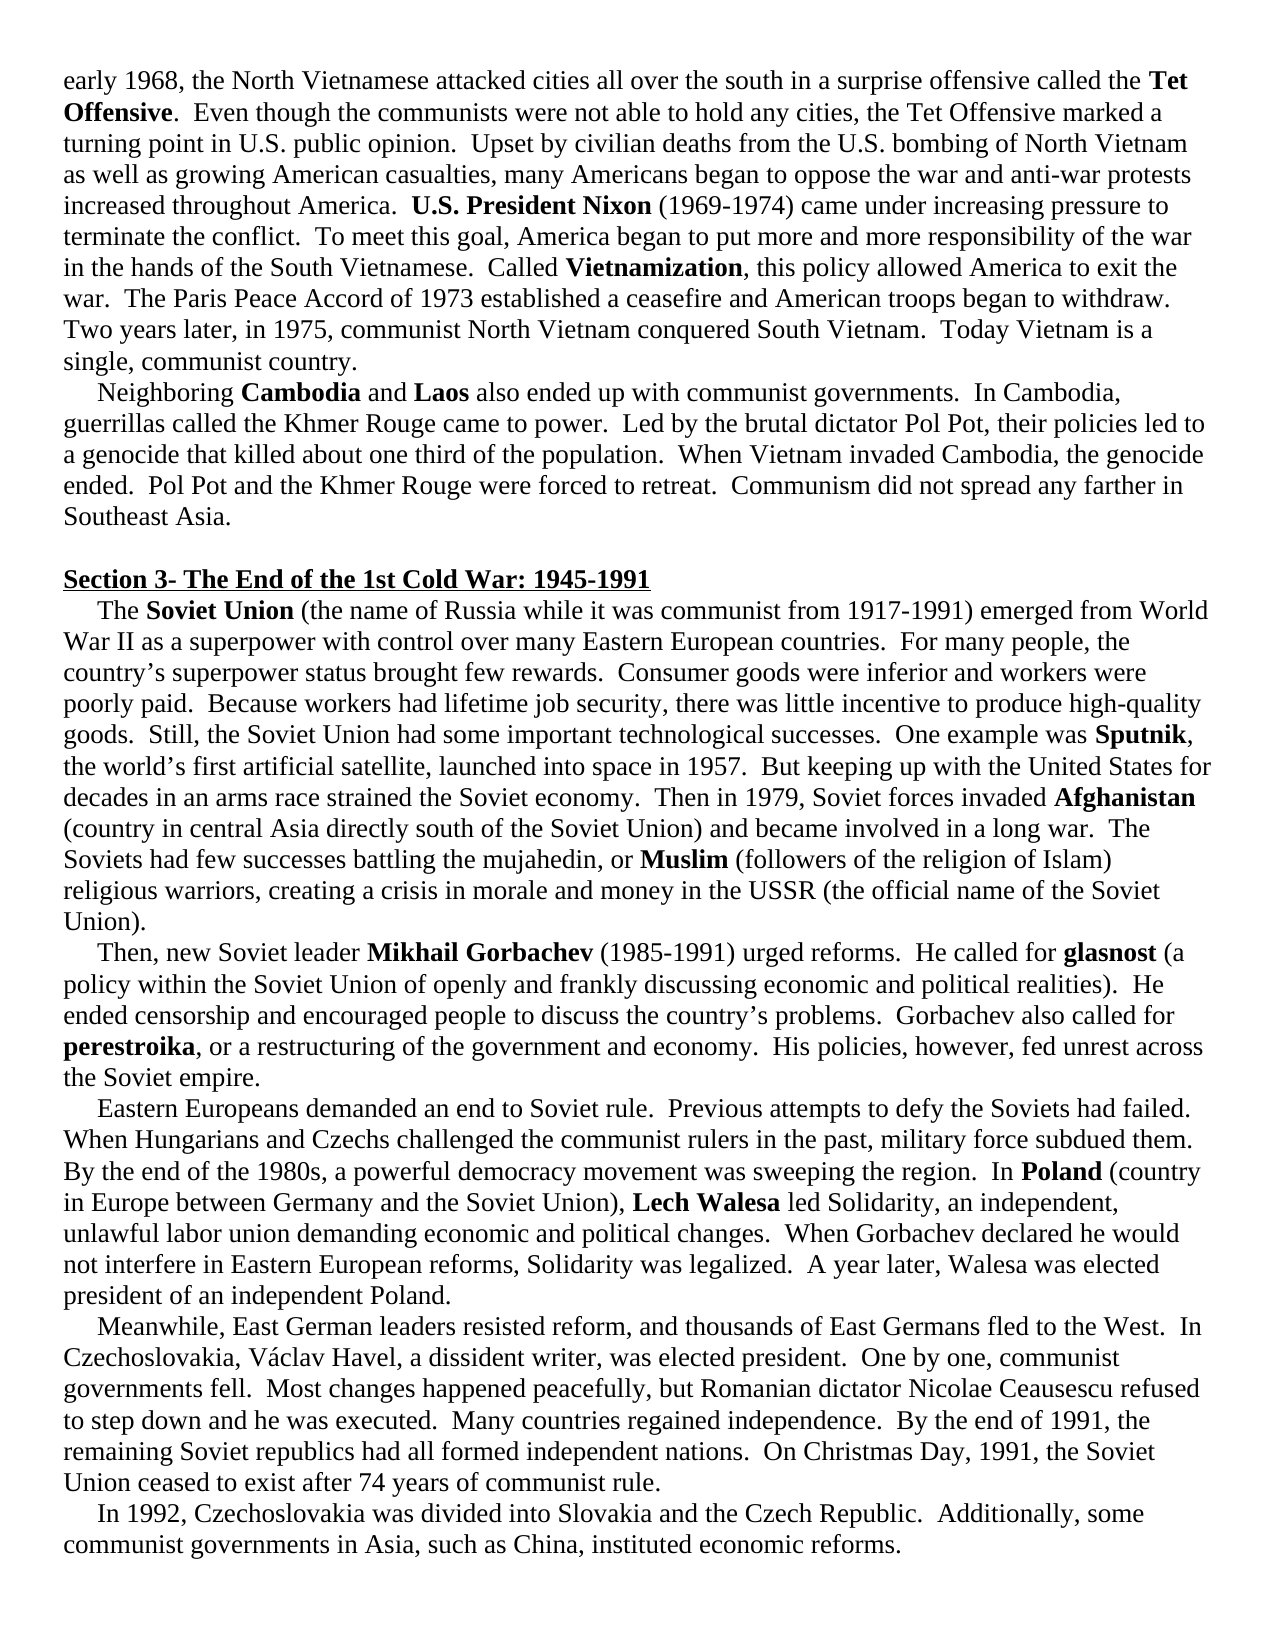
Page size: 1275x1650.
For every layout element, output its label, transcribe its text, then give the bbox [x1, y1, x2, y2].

text Eastern Europeans demanded an end to Soviet rule. Previous attempts to defy the Soviets had failed. When Hungarians and Czechs challenged the communist rulers in the past, military force subdued them. By the end of the 1980s, a powerful democracy movement was sweeping the region. In Poland (country in Europe between Germany and the Soviet Union), Lech Walesa led Solidarity, an independent, unlawful labor union demanding economic and political changes. When Gorbachev declared he would not interfere in Eastern European reforms, Solidarity was legalized. A year later, Walesa was elected president of an independent Poland. [63, 1092, 1212, 1310]
text Section 3- The End of the 1st Cold War: 1945-1991 [63, 563, 1212, 594]
text In 1992, Czechoslovakia was divided into Slovakia and the Czech Republic. Additionally, some communist governments in Asia, such as China, instituted economic reforms. [63, 1497, 1212, 1559]
text Then, new Soviet leader Mikhail Gorbachev (1985-1991) urged reforms. He called for glasnost (a policy within the Soviet Union of openly and frankly discussing economic and political realities). He ended censorship and encouraged people to discuss the country’s problems. Gorbachev also called for perestroika, or a restructuring of the government and economy. His policies, however, fed unrest across the Soviet empire. [63, 937, 1212, 1092]
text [63, 64, 1212, 376]
text The Soviet Union (the name of Russia while it was communist from 1917-1991) emerged from World War II as a superpower with control over many Eastern European countries. For many people, the country’s superpower status brought few rewards. Consumer goods were inferior and workers were poorly paid. Because workers had lifetime job security, there was little incentive to produce high-quality goods. Still, the Soviet Union had some important technological successes. One example was Sputnik, the world’s first artificial satellite, launched into space in 1957. But keeping up with the United States for decades in an arms race strained the Soviet economy. Then in 1979, Soviet forces invaded Afghanistan (country in central Asia directly south of the Soviet Union) and became involved in a long war. The Soviets had few successes battling the mujahedin, or Muslim (followers of the religion of Islam) religious warriors, creating a crisis in morale and money in the USSR (the official name of the Soviet Union). [63, 594, 1212, 937]
text Meanwhile, East German leaders resisted reform, and thousands of East Germans fled to the West. In Czechoslovakia, Václav Havel, a dissident writer, was elected president. One by one, communist governments fell. Most changes happened peacefully, but Romanian dictator Nicolae Ceausescu refused to step down and he was executed. Many countries regained independence. By the end of 1991, the remaining Soviet republics had all formed independent nations. On Christmas Day, 1991, the Soviet Union ceased to exist after 74 years of communist rule. [63, 1310, 1212, 1497]
text Neighboring Cambodia and Laos also ended up with communist governments. In Cambodia, guerrillas called the Khmer Rouge came to power. Led by the brutal dictator Pol Pot, their policies led to a genocide that killed about one third of the population. When Vietnam invaded Cambodia, the genocide ended. Pol Pot and the Khmer Rouge were forced to retreat. Communism did not spread any farther in Southeast Asia. [63, 376, 1212, 532]
